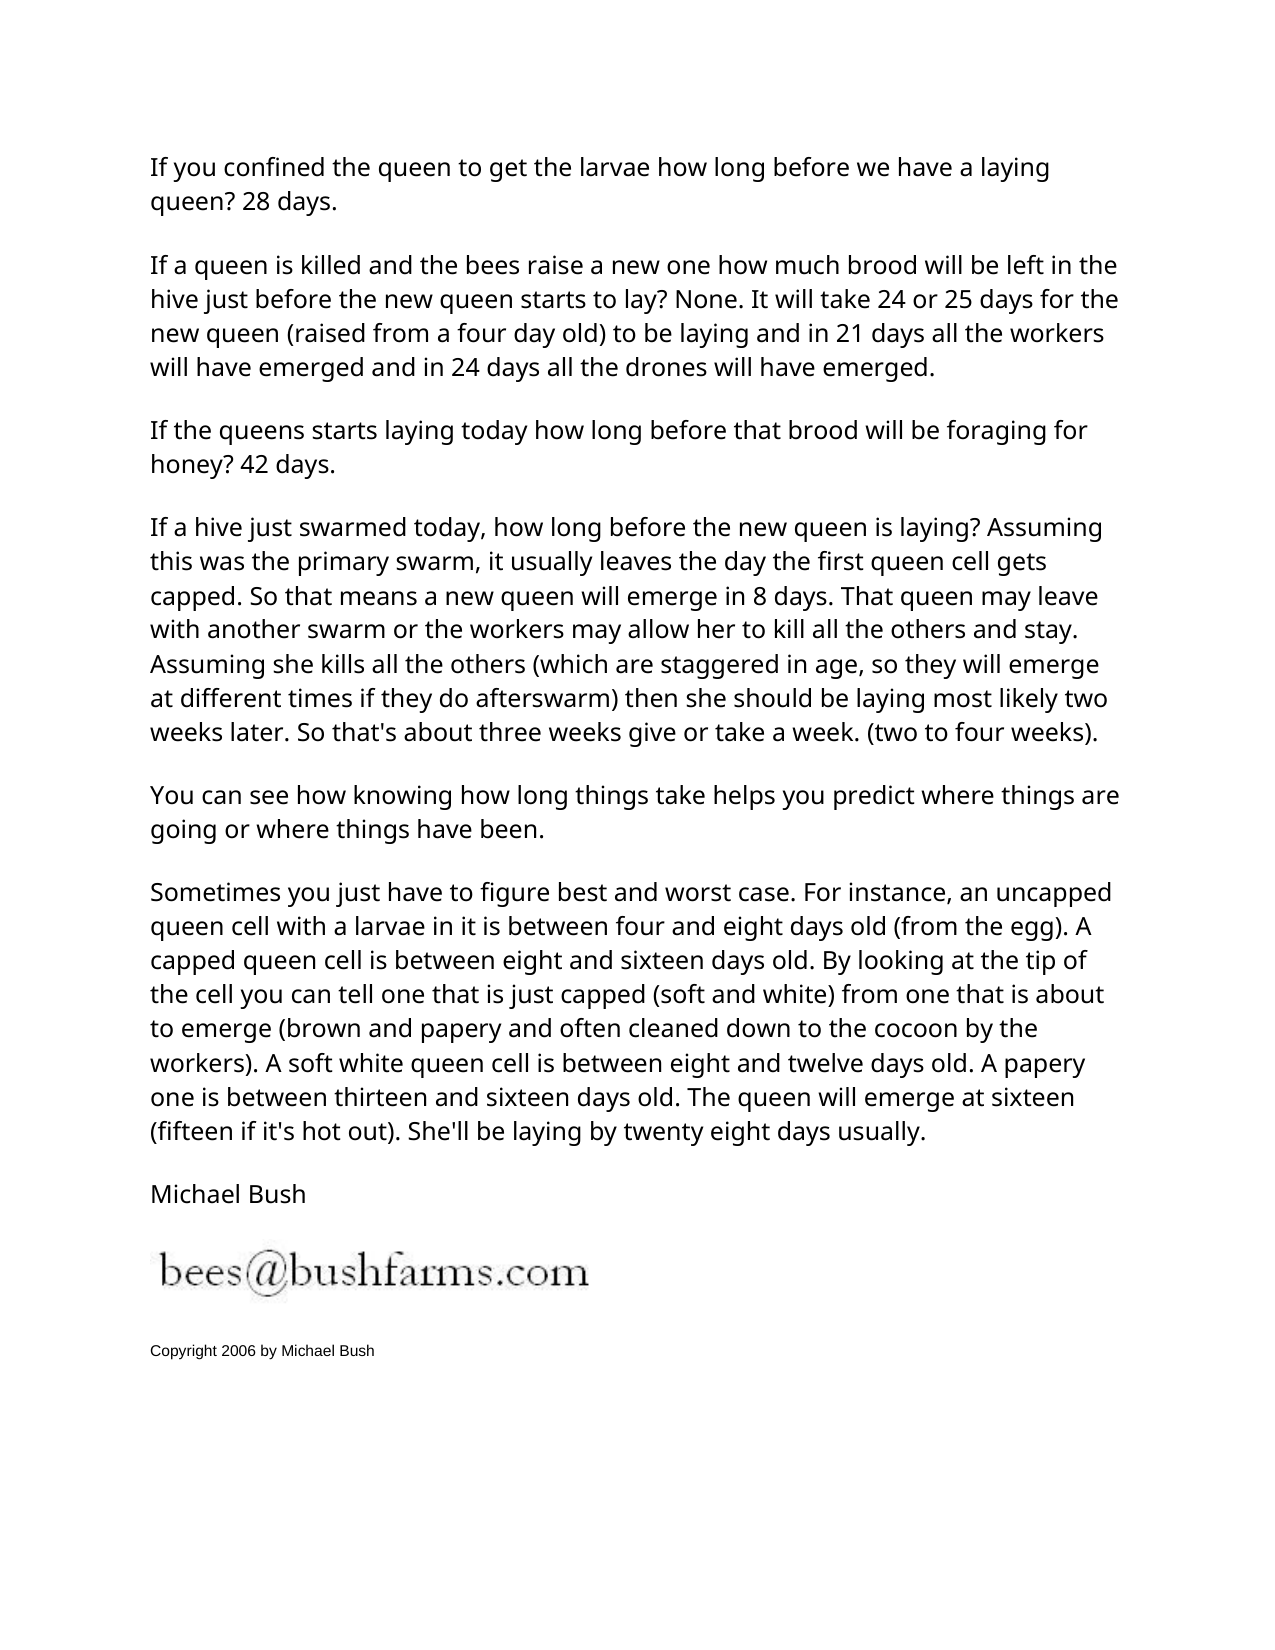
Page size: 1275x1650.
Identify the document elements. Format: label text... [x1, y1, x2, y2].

picture [150, 1239, 606, 1313]
text If you confined the queen to get the larvae how long before we have a laying queen? 28 days. [150, 150, 1125, 218]
text Copyright 2006 by Michael Bush [150, 1341, 1125, 1359]
text Sometimes you just have to figure best and worst case. For instance, an uncapped queen cell with a larvae in it is between four and eight days old (from the egg). A capped queen cell is between eight and sixteen days old. By looking at the tip of the cell you can tell one that is just capped (soft and white) from one that is about to emerge (brown and papery and often cleaned down to the cocoon by the workers). A soft white queen cell is between eight and twelve days old. A papery one is between thirteen and sixteen days old. The queen will emerge at sixteen (fifteen if it's hot out). She'll be laying by twenty eight days usually. [150, 875, 1125, 1147]
text If the queens starts laying today how long before that brood will be foraging for honey? 42 days. [150, 413, 1125, 481]
text If a queen is killed and the bees raise a new one how much brood will be left in the hive just before the new queen starts to lay? None. It will take 24 or 25 days for the new queen (raised from a four day old) to be laying and in 21 days all the workers will have emerged and in 24 days all the drones will have emerged. [150, 247, 1125, 383]
text You can see how knowing how long things take helps you predict where things are going or where things have been. [150, 778, 1125, 846]
text Michael Bush [150, 1177, 1125, 1211]
text If a hive just swarmed today, how long before the new queen is laying? Assuming this was the primary swarm, it usually leaves the day the first queen cell gets capped. So that means a new queen will emerge in 8 days. That queen may leave with another swarm or the workers may allow her to kill all the others and stay. Assuming she kills all the others (which are staggered in age, so they will emerge at different times if they do afterswarm) then she should be laying most likely two weeks later. So that's about three weeks give or take a week. (two to four weeks). [150, 510, 1125, 748]
